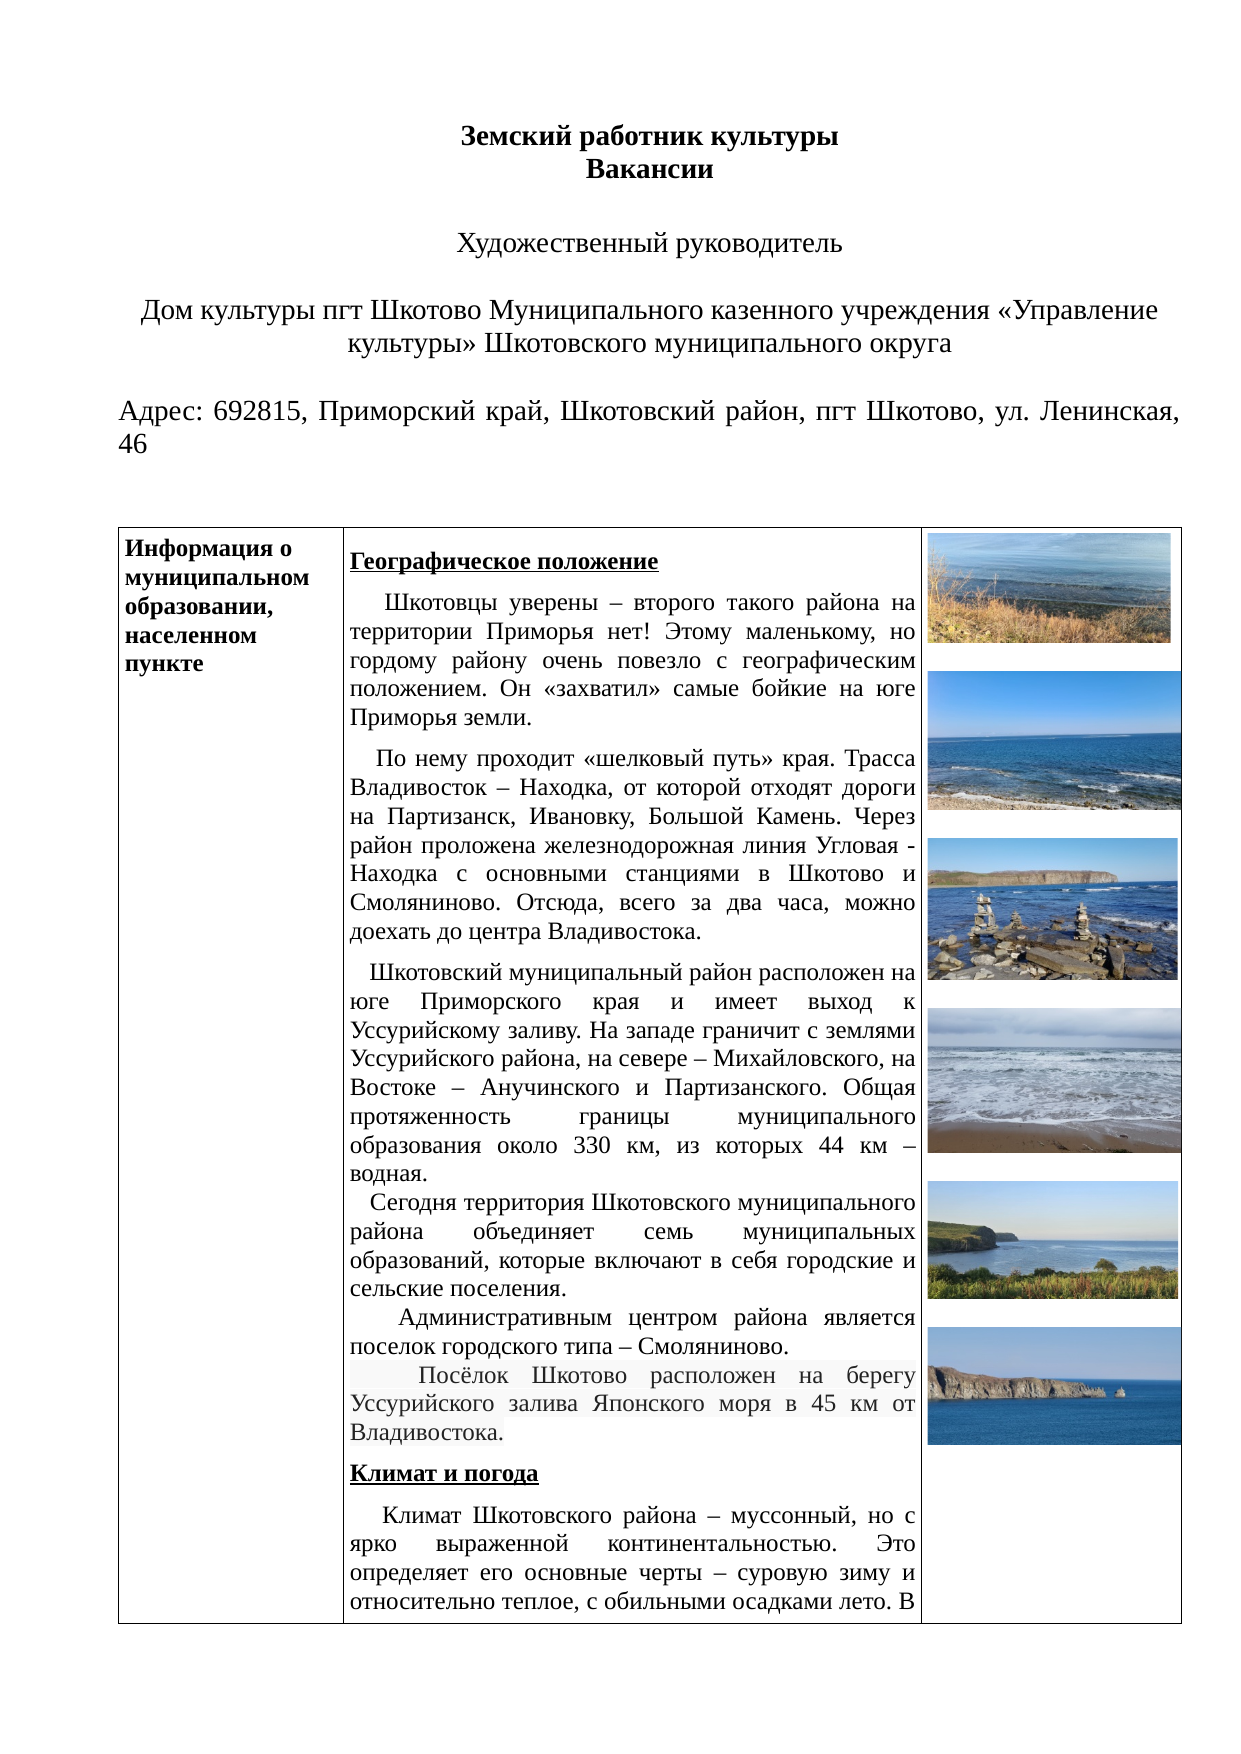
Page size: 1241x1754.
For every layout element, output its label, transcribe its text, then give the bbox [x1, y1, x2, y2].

text Вакансии [118, 152, 1181, 185]
picture [927, 533, 1171, 643]
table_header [922, 528, 1181, 1623]
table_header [344, 528, 921, 1623]
picture [927, 1008, 1182, 1153]
picture [927, 1181, 1179, 1299]
picture [927, 1327, 1182, 1445]
picture [927, 671, 1182, 810]
text Художественный руководитель [118, 225, 1181, 258]
text Земский работник культуры [118, 118, 1181, 152]
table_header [119, 528, 343, 1623]
picture [927, 838, 1178, 980]
text Дом культуры пгт Шкотово Муниципального казенного учреждения «Управление культуры» Шкотовского муниципального округа [118, 292, 1181, 359]
text Адрес: 692815, Приморский край, Шкотовский район, пгт Шкотово, ул. Ленинская, 46 [118, 393, 1181, 460]
